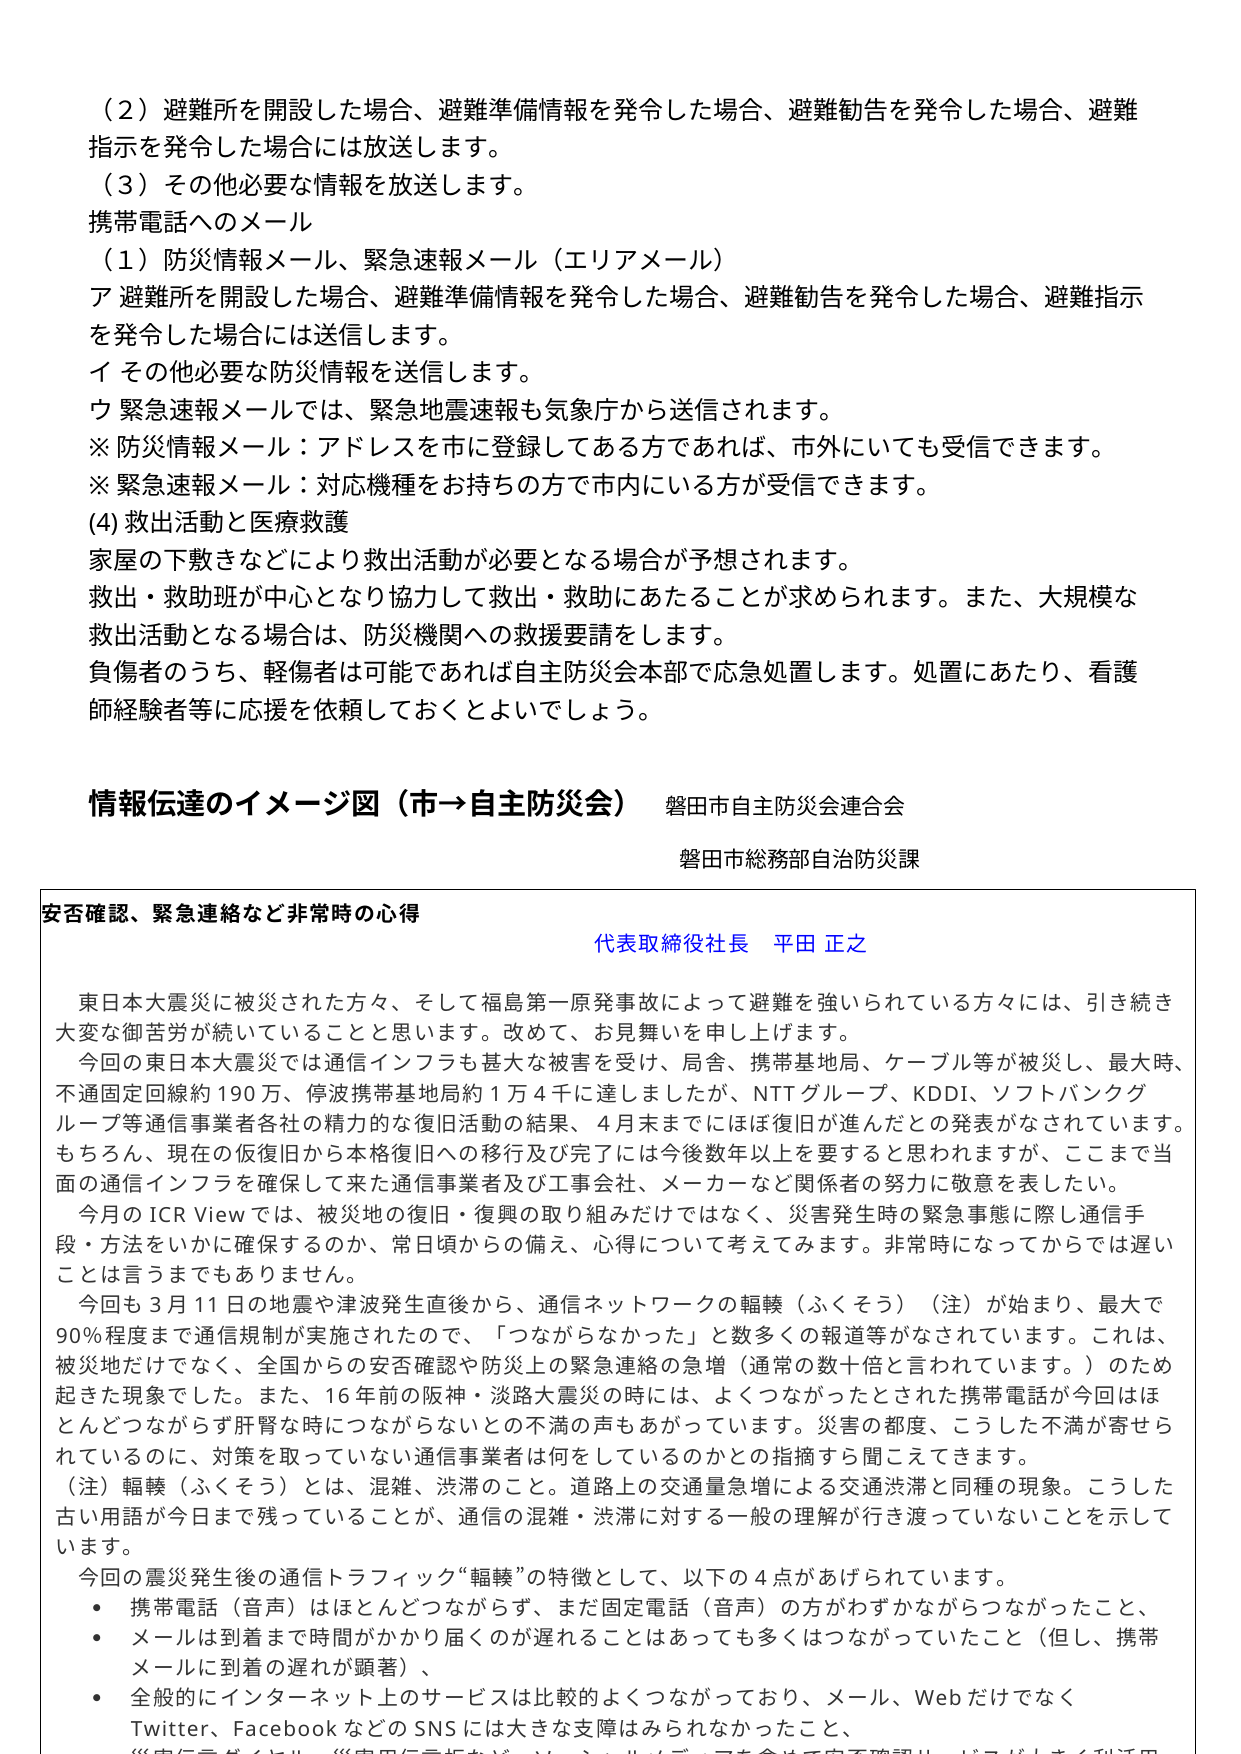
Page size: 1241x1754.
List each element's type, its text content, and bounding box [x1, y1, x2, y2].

text 負傷者のうち、軽傷者は可能であれば自主防災会本部で応急処置します。処置にあたり、看護師経験者等に応援を依頼しておくとよいでしょう。 [89, 652, 1152, 727]
text 情報伝達のイメージ図（市→自主防災会） 磐田市自主防災会連合会 [89, 764, 1152, 839]
text （１）防災情報メール、緊急速報メール（エリアメール） [89, 239, 1152, 277]
text ウ 緊急速報メールでは、緊急地震速報も気象庁から送信されます。 [89, 389, 1152, 427]
text （２）避難所を開設した場合、避難準備情報を発令した場合、避難勧告を発令した場合、避難指示を発令した場合には放送します。 [89, 89, 1152, 164]
text 磐田市総務部自治防災課 [89, 839, 1152, 877]
text イ その他必要な防災情報を送信します。 [89, 352, 1152, 389]
text ※ 防災情報メール：アドレスを市に登録してある方であれば、市外にいても受信できます。 [89, 427, 1152, 464]
text ア 避難所を開設した場合、避難準備情報を発令した場合、避難勧告を発令した場合、避難指示を発令した場合には送信します。 [89, 277, 1152, 352]
text 家屋の下敷きなどにより救出活動が必要となる場合が予想されます。 [89, 539, 1152, 577]
text （３）その他必要な情報を放送します。 [89, 164, 1152, 202]
text (4) 救出活動と医療救護 [89, 502, 1152, 539]
text 救出・救助班が中心となり協力して救出・救助にあたることが求められます。また、大規模な救出活動となる場合は、防災機関への救援要請をします。 [89, 577, 1152, 652]
text ※ 緊急速報メール：対応機種をお持ちの方で市内にいる方が受信できます。 [89, 464, 1152, 502]
text 携帯電話へのメール [89, 202, 1152, 239]
